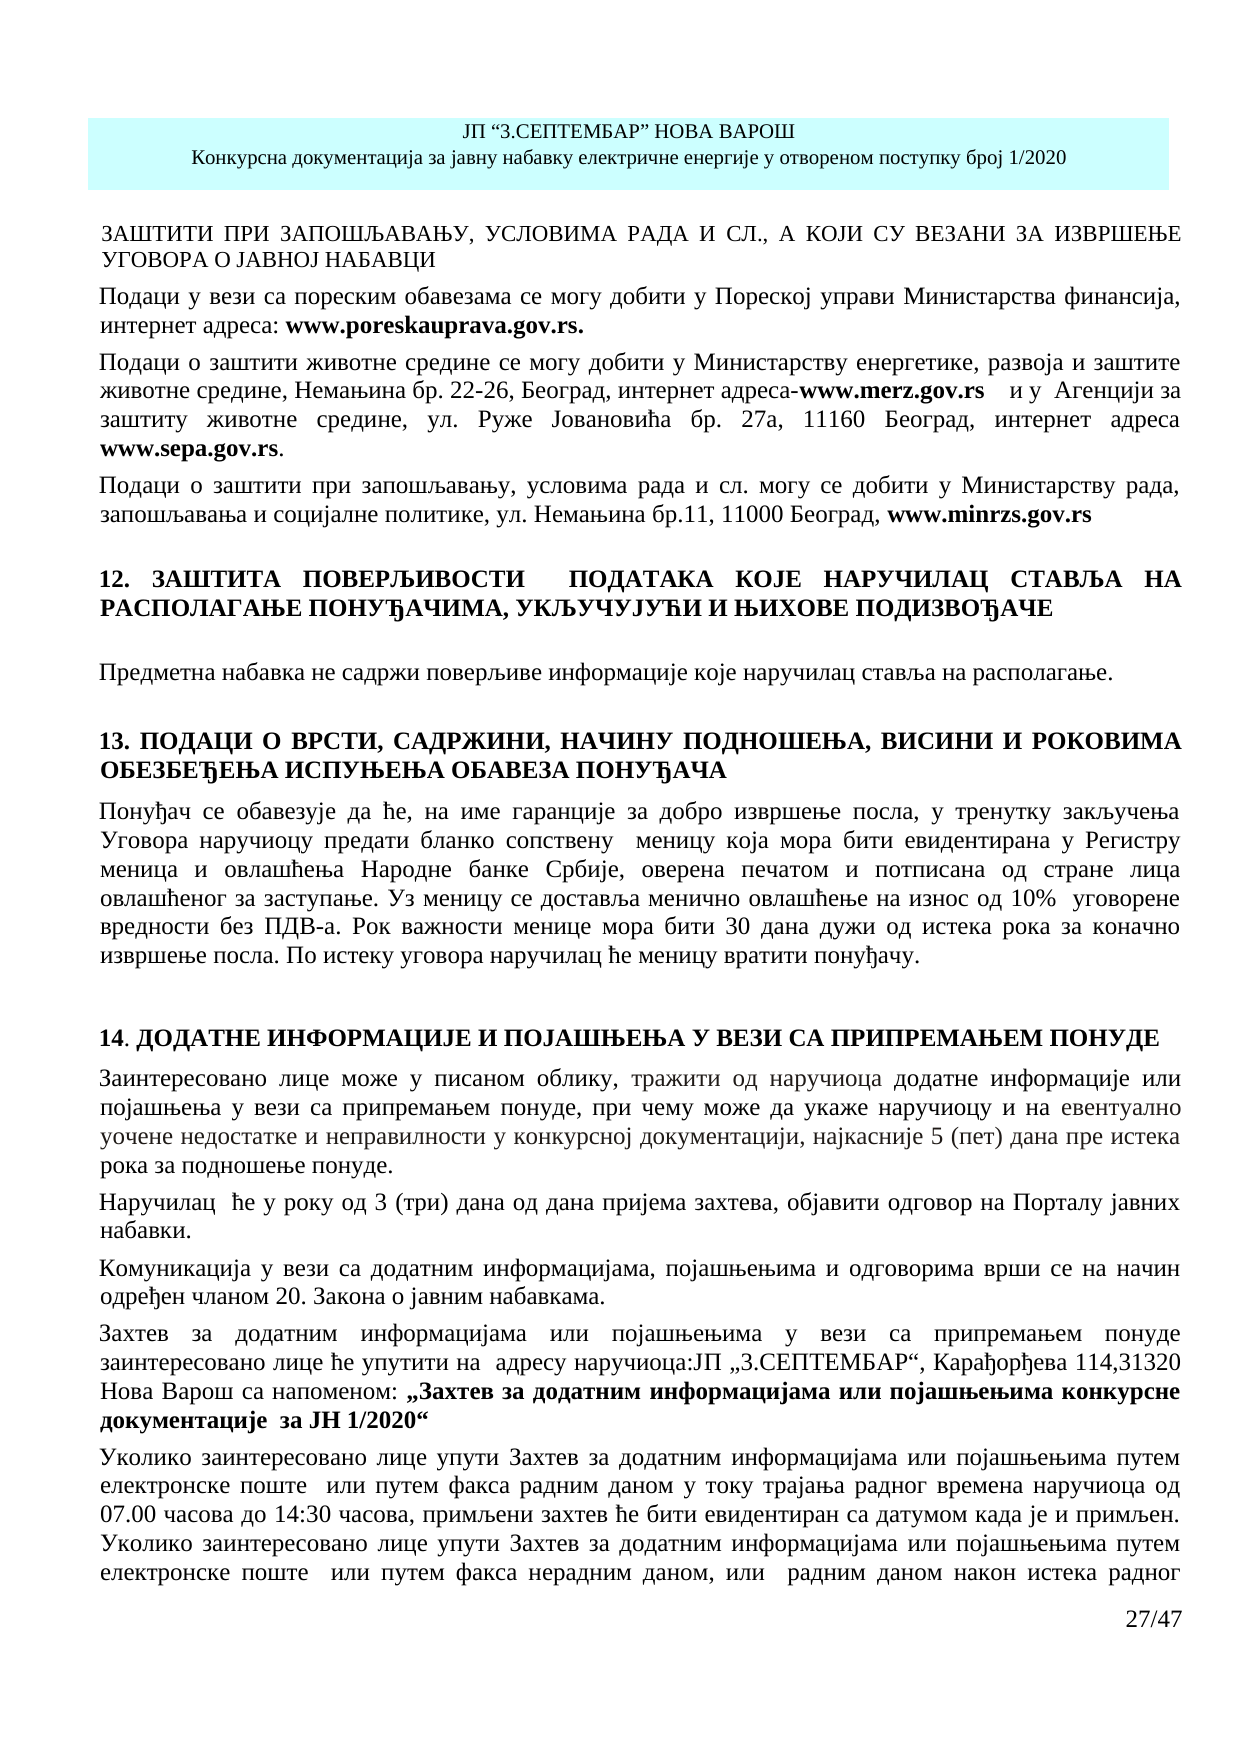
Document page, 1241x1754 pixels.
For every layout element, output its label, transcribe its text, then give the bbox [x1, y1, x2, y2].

text 12. ЗАШТИТА ПОВЕРЉИВОСТИ ПОДАТАКА КОЈЕ НАРУЧИЛАЦ СТАВЉА НА РАСПОЛАГАЊЕ ПОНУЂАЧИМА, УКЉУЧУЈУЋИ И ЊИХОВЕ ПОДИЗВОЂАЧЕ [99, 564, 1182, 622]
text Предметна набавка не садржи поверљиве информације које наручилац ставља на располагање. [99, 657, 1181, 686]
subtitle 14. ДОДАТНЕ ИНФОРМАЦИЈЕ И ПОЈАШЊЕЊА У ВЕЗИ СА ПРИПРЕМАЊЕМ ПОНУДЕ [99, 1023, 1182, 1052]
text Подаци о заштити при запошљавању, условима рада и сл. могу се добити у Министарству рада, запошљавања и социјалне политике, ул. Немањина бр.11, 11000 Београд, www.minrzs.gov.rs [99, 470, 1181, 528]
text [99, 1442, 1181, 1586]
text Заинтересовано лице може у писаном облику, тражити од наручиоца додатне информације или појашњења у вези са припремањем понуде, при чему може да укаже наручиоцу и на евентуално уочене недостатке и неправилности у конкурсној документацији, најкасније 5 (пет) дана пре истека рока за подношење понуде. [99, 1063, 1181, 1178]
text Подаци о заштити животне средине се могу добити у Министарству енергетике, развоја и заштите животне средине, Немањина бр. 22-26, Београд, интернет адреса-www.merz.gov.rs и у Агенцији за заштиту животне средине, ул. Руже Јовановића бр. 27а, 11160 Београд, интернет адреса www.sepa.gov.rs. [99, 347, 1181, 462]
subtitle 13. ПОДАЦИ О ВРСТИ, САДРЖИНИ, НАЧИНУ ПОДНОШЕЊА, ВИСИНИ И РОКОВИМА ОБЕЗБЕЂЕЊА ИСПУЊЕЊА ОБАВЕЗА ПОНУЂАЧА [99, 726, 1182, 784]
text Комуникација у вези са додатним информацијамa, појашњењима и одговорима врши се на начин одређен чланом 20. Закона о јавним набавкама. [99, 1253, 1181, 1310]
text Наручилац ће у року од 3 (три) дана од дана пријема захтева, објавити одговор на Порталу јавних набавки. [99, 1187, 1181, 1244]
text Захтев за додатним информацијама или појашњењима у вези са припремањем понуде заинтересовано лице ће упутити на адресу наручиоца:JП „3.СЕПТЕМБАР“, Карађорђева 114,31320 Нова Варош са напоменом: „Захтев за додатним информацијама или појашњењима конкурсне документације за ЈН 1/2020“ [99, 1318, 1181, 1433]
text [100, 220, 1182, 273]
text Подаци у вези са пореским обавезама се могу добити у Пореској управи Министарства финансија, интернет адреса: www.poreskauprava.gov.rs. [99, 281, 1181, 338]
text Понуђач се обавезује да ће, на име гаранције за добро извршење посла, у тренутку закључења Уговора наручиоцу предати бланко сопствену меницу која мора бити евидентирана у Регистру меница и овлашћења Народне банке Србије, оверена печатом и потписана од стране лица овлашћеног за заступање. Уз меницу се доставља менично овлашћење на износ од 10% уговорене вредности без ПДВ-а. Рок важности менице мора бити 30 дана дужи од истека рока за коначно извршење посла. По истеку уговора наручилац ће меницу вратити понуђачу. [99, 796, 1181, 969]
